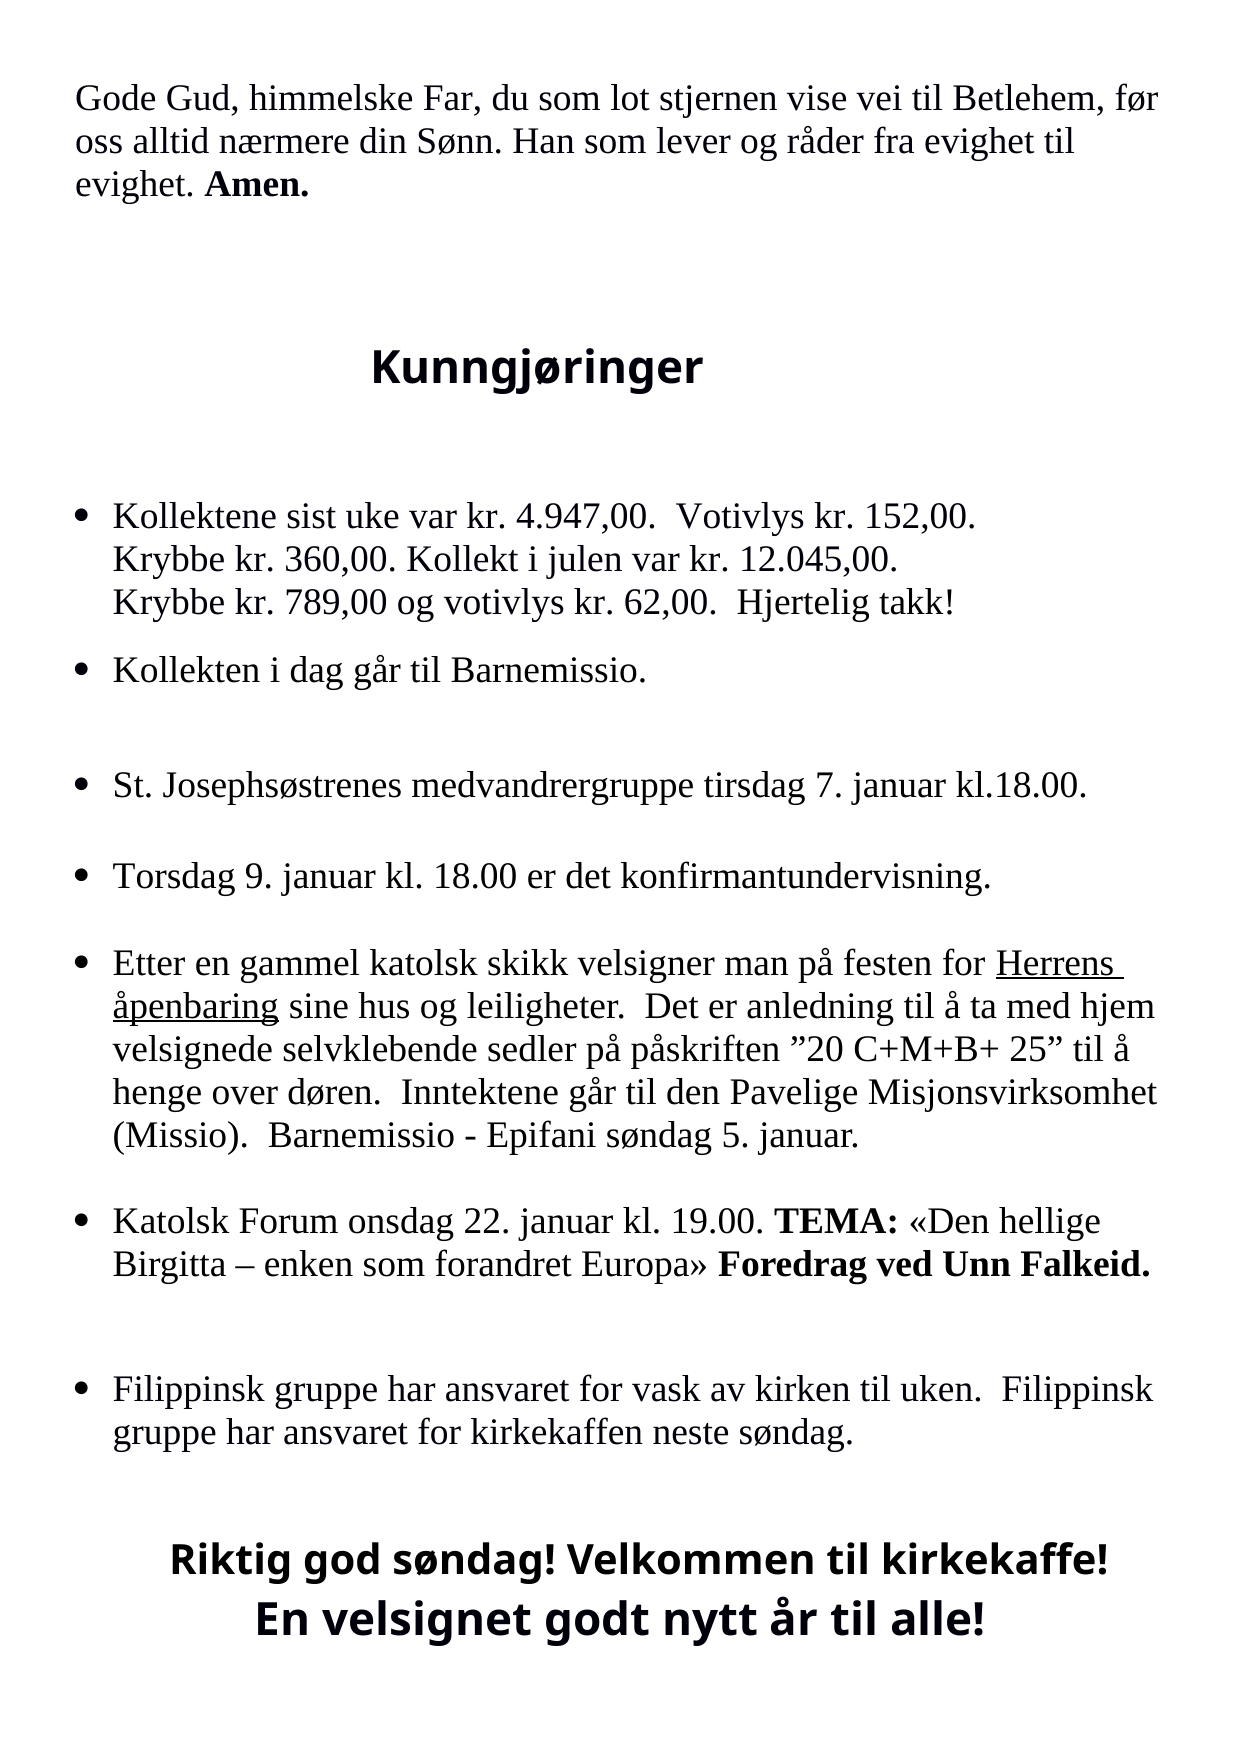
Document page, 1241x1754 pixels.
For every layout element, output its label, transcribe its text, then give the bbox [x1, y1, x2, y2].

list Katolsk Forum onsdag 22. januar kl. 19.00. TEMA: «Den hellige Birgitta – enken som forandret Europa» Foredrag ved Unn Falkeid. [75, 1199, 1165, 1285]
list Etter en gammel katolsk skikk velsigner man på festen for Herrens åpenbaring sine hus og leiligheter. Det er anledning til å ta med hjem velsignede selvklebende sedler på påskriften ”20 C+M+B+ 25” til å henge over døren. Inntektene går til den Pavelige Misjonsvirksomhet (Missio). Barnemissio - Epifani søndag 5. januar. [75, 940, 1165, 1156]
text Gode Gud, himmelske Far, du som lot stjernen vise vei til Betlehem, før oss alltid nærmere din Sønn. Han som lever og råder fra evighet til evighet. Amen. [75, 75, 1165, 204]
list Filippinsk gruppe har ansvaret for vask av kirken til uken. Filippinsk gruppe har ansvaret for kirkekaffen neste søndag. [75, 1366, 1165, 1453]
list Kollekten i dag går til Barnemissio. [75, 647, 1165, 690]
list Torsdag 9. januar kl. 18.00 er det konfirmantundervisning. [75, 854, 1165, 897]
list St. Josephsøstrenes medvandrergruppe tirsdag 7. januar kl.18.00. [75, 762, 1165, 806]
list Riktig god søndag! Velkommen til kirkekaffe! [112, 1530, 1165, 1587]
text En velsignet godt nytt år til alle! [75, 1587, 1165, 1649]
text Kunngjøringer [296, 335, 1165, 397]
list Kollektene sist uke var kr. 4.947,00. Votivlys kr. 152,00. Krybbe kr. 360,00. Kollekt i julen var kr. 12.045,00. Krybbe kr. 789,00 og votivlys kr. 62,00. Hjertelig takk! [75, 493, 1165, 623]
